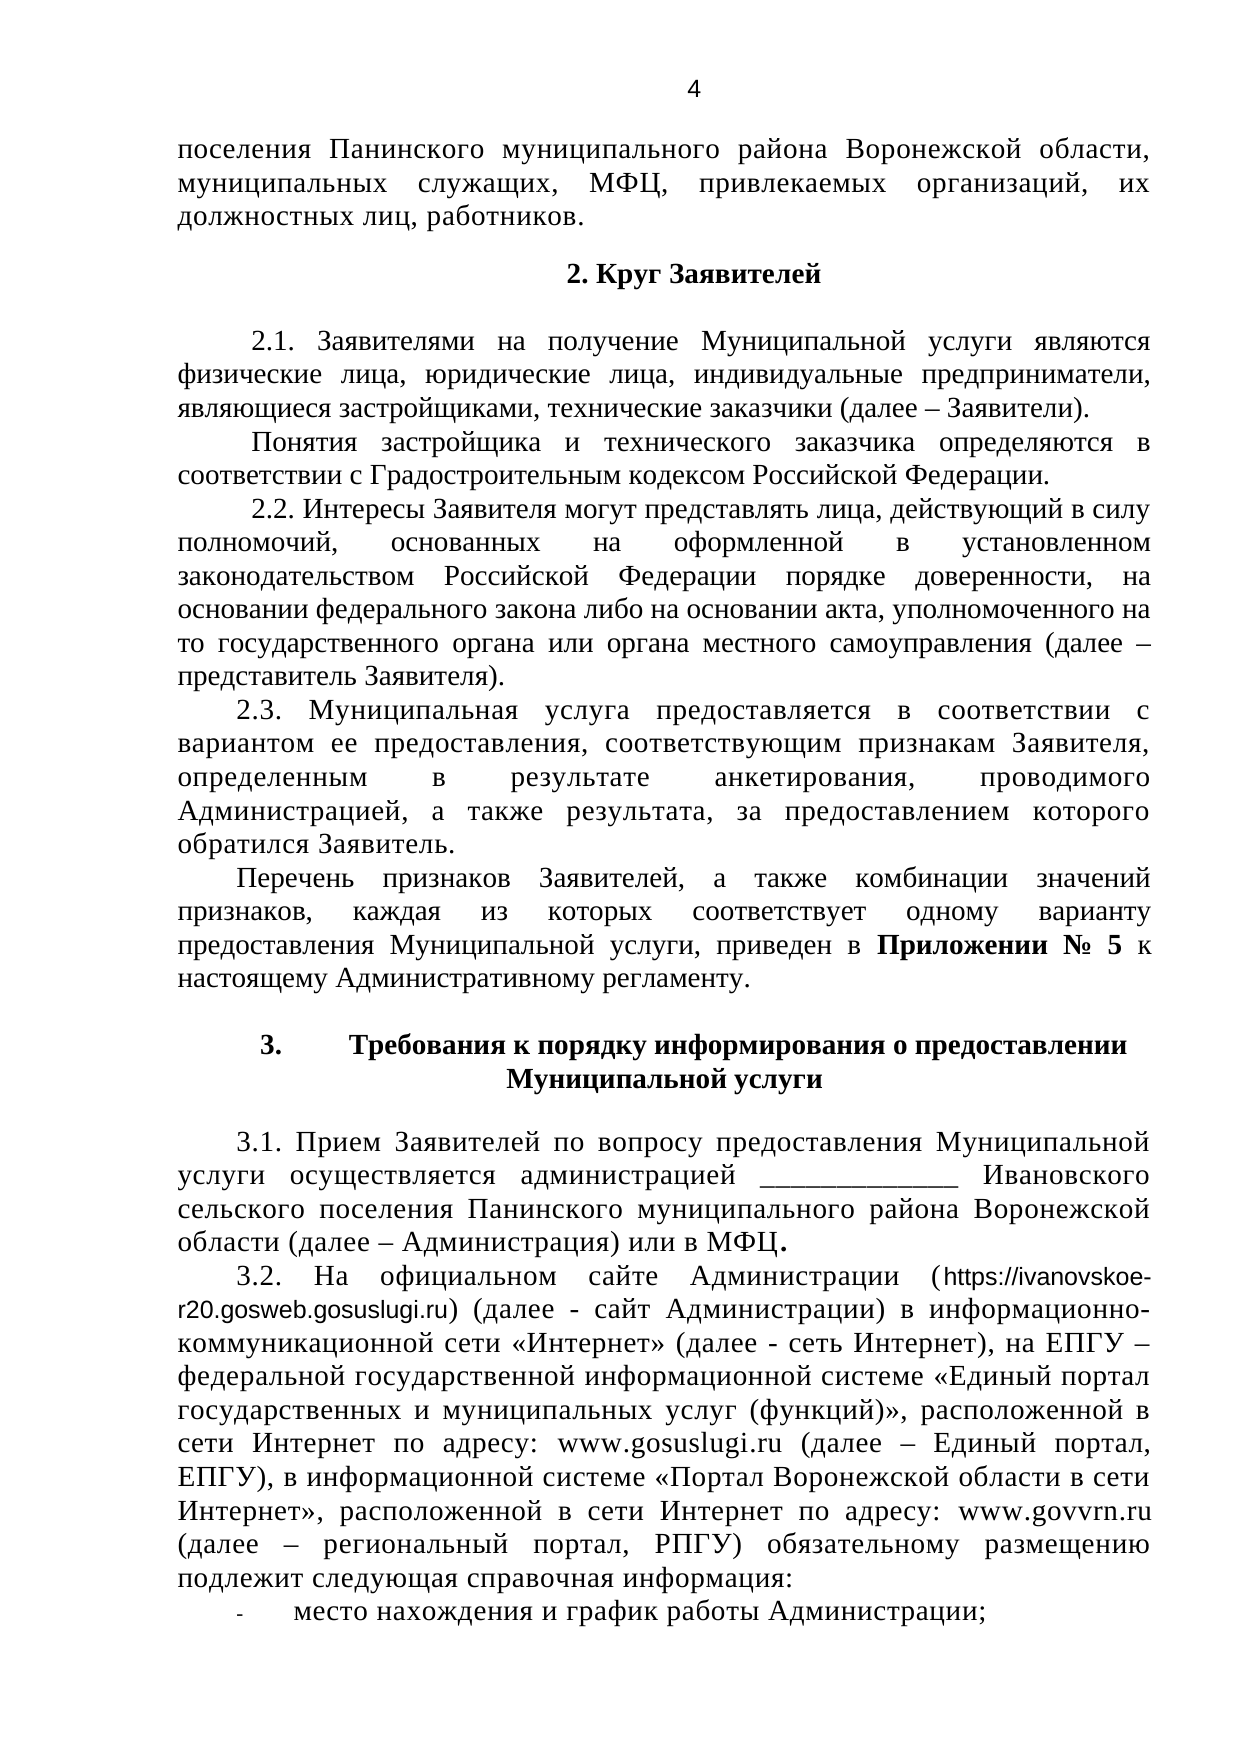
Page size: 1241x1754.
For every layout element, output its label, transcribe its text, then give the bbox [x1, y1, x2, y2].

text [177, 131, 1152, 232]
text Понятия застройщика и технического заказчика определяются в соответствии с Градостроительным кодексом Российской Федерации. [177, 424, 1152, 491]
list место нахождения и график работы Администрации; [177, 1593, 1152, 1627]
text 3.1. Прием Заявителей по вопросу предоставления Муниципальной услуги осуществляется администрацией _____________ Ивановского сельского поселения Панинского муниципального района Воронежской области (далее – Администрация) или в МФЦ. [177, 1124, 1152, 1258]
text Перечень признаков Заявителей, а также комбинации значений признаков, каждая из которых соответствует одному варианту предоставления Муниципальной услуги, приведен в Приложении № 5 к настоящему Административному регламенту. [177, 860, 1152, 994]
text 3.2. На официальном сайте Администрации (https://ivanovskoe-r20.gosweb.gosuslugi.ru) (далее - сайт Администрации) в информационно-коммуникационной сети «Интернет» (далее - сеть Интернет), на ЕПГУ – федеральной государственной информационной системе «Единый портал государственных и муниципальных услуг (функций)», расположенной в сети Интернет по адресу: www.gosuslugi.ru (далее – Единый портал, ЕПГУ), в информационной системе «Портал Воронежской области в сети Интернет», расположенной в сети Интернет по адресу: www.govvrn.ru (далее – региональный портал, РПГУ) обязательному размещению подлежит следующая справочная информация: [177, 1258, 1152, 1593]
list Требования к порядку информирования о предоставлении Муниципальной услуги [177, 1027, 1152, 1094]
text 2.1. Заявителями на получение Муниципальной услуги являются физические лица, юридические лица, индивидуальные предприниматели, являющиеся застройщиками, технические заказчики (далее – Заявители). [177, 323, 1152, 424]
text 2.2. Интересы Заявителя могут представлять лица, действующий в силу полномочий, основанных на оформленной в установленном законодательством Российской Федерации порядке доверенности, на основании федерального закона либо на основании акта, уполномоченного на то государственного органа или органа местного самоуправления (далее – представитель Заявителя). [177, 491, 1152, 692]
text 2.3. Муниципальная услуга предоставляется в соответствии с вариантом ее предоставления, соответствующим признакам Заявителя, определенным в результате анкетирования, проводимого Администрацией, а также результата, за предоставлением которого обратился Заявитель. [177, 692, 1152, 860]
text 2. Круг Заявителей [177, 256, 1152, 289]
